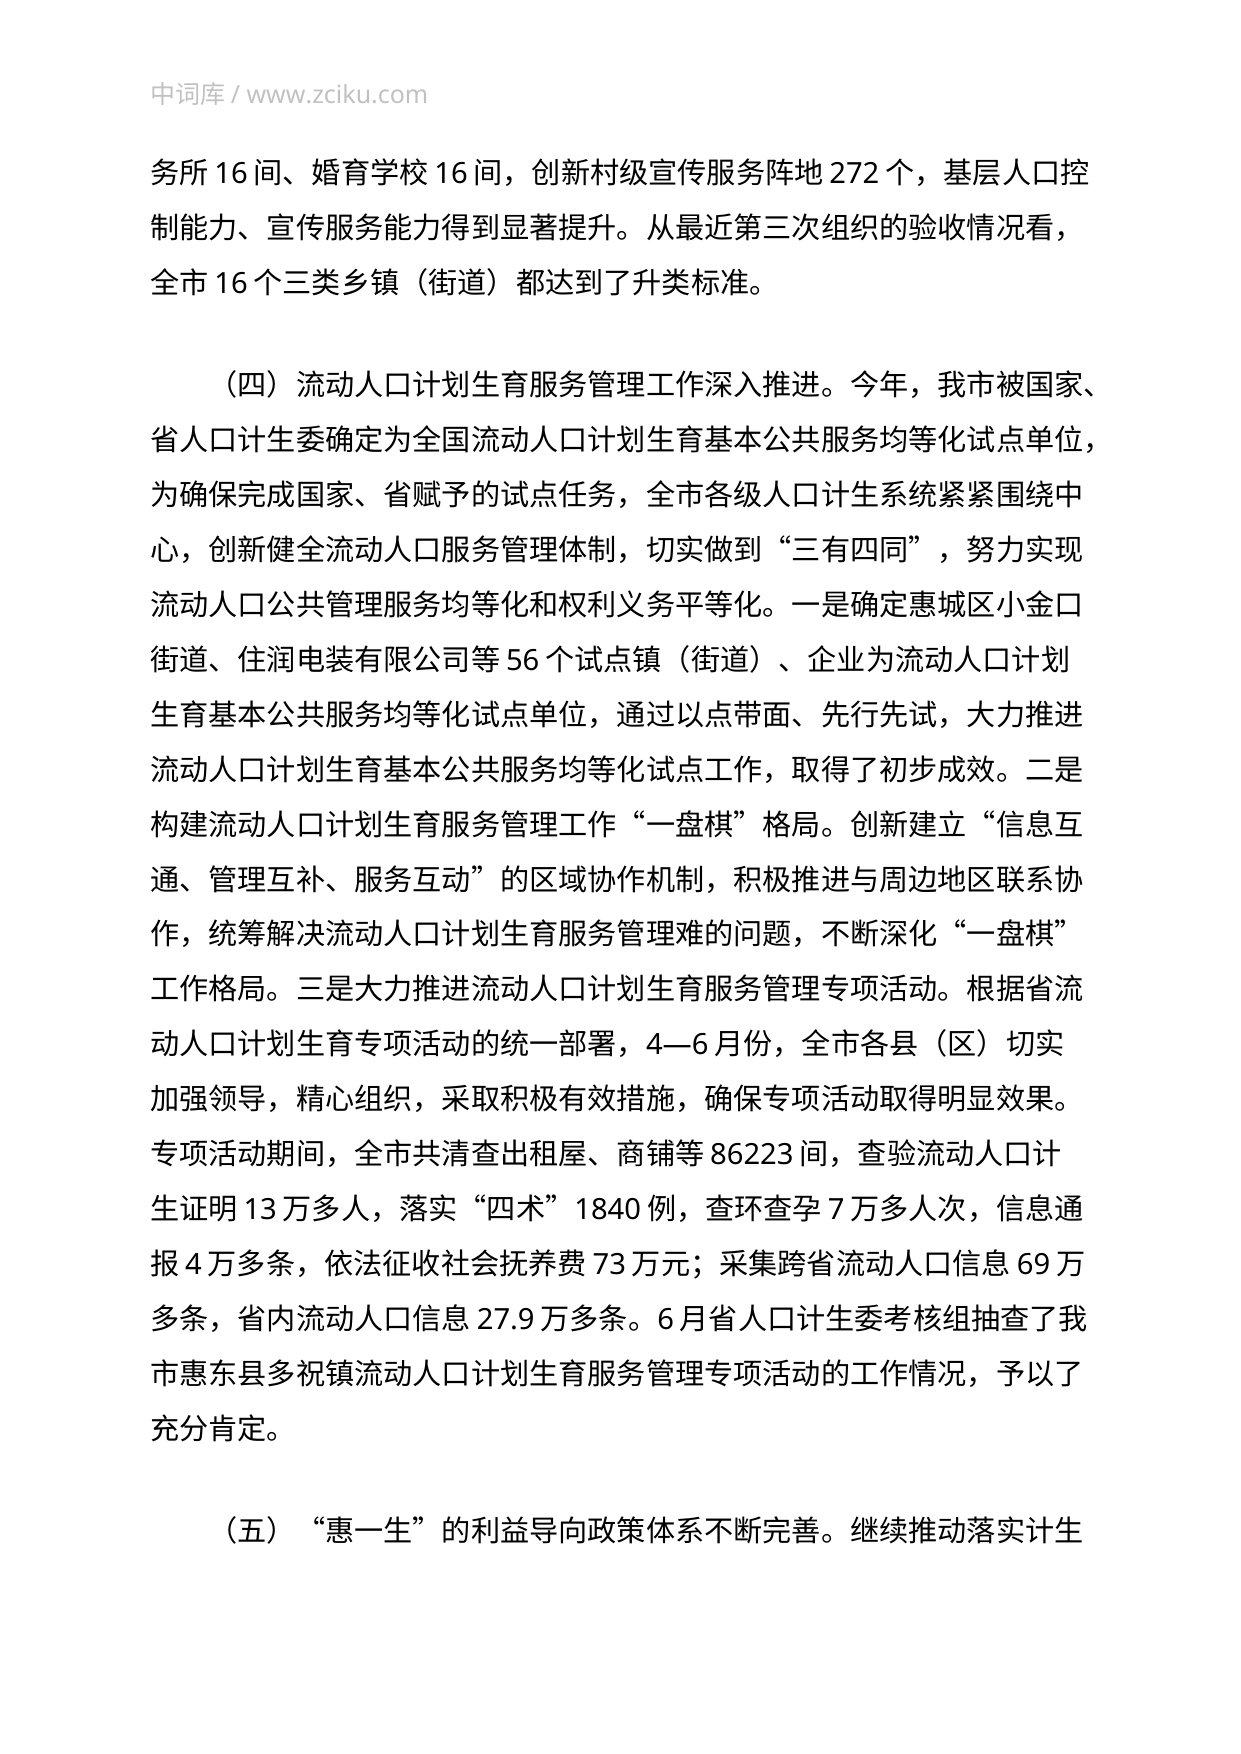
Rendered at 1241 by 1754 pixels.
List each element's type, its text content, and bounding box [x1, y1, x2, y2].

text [150, 150, 1090, 302]
text （四）流动人口计划生育服务管理工作深入推进。今年，我市被国家、省人口计生委确定为全国流动人口计划生育基本公共服务均等化试点单位，为确保完成国家、省赋予的试点任务，全市各级人口计生系统紧紧围绕中心，创新健全流动人口服务管理体制，切实做到“三有四同”，努力实现流动人口公共管理服务均等化和权利义务平等化。一是确定惠城区小金口街道、住润电装有限公司等56个试点镇（街道）、企业为流动人口计划生育基本公共服务均等化试点单位，通过以点带面、先行先试，大力推进流动人口计划生育基本公共服务均等化试点工作，取得了初步成效。二是构建流动人口计划生育服务管理工作“一盘棋”格局。创新建立“信息互通、管理互补、服务互动”的区域协作机制，积极推进与周边地区联系协作，统筹解决流动人口计划生育服务管理难的问题，不断深化“一盘棋”工作格局。三是大力推进流动人口计划生育服务管理专项活动。根据省流动人口计划生育专项活动的统一部署，4—6月份，全市各县（区）切实加强领导，精心组织，采取积极有效措施，确保专项活动取得明显效果。专项活动期间，全市共清查出租屋、商铺等86223间，查验流动人口计生证明13万多人，落实“四术”1840例，查环查孕7万多人次，信息通报4万多条，依法征收社会抚养费73万元；采集跨省流动人口信息69万多条，省内流动人口信息27.9万多条。6月省人口计生委考核组抽查了我市惠东县多祝镇流动人口计划生育服务管理专项活动的工作情况，予以了充分肯定。 [150, 362, 1090, 1448]
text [150, 1507, 1090, 1549]
